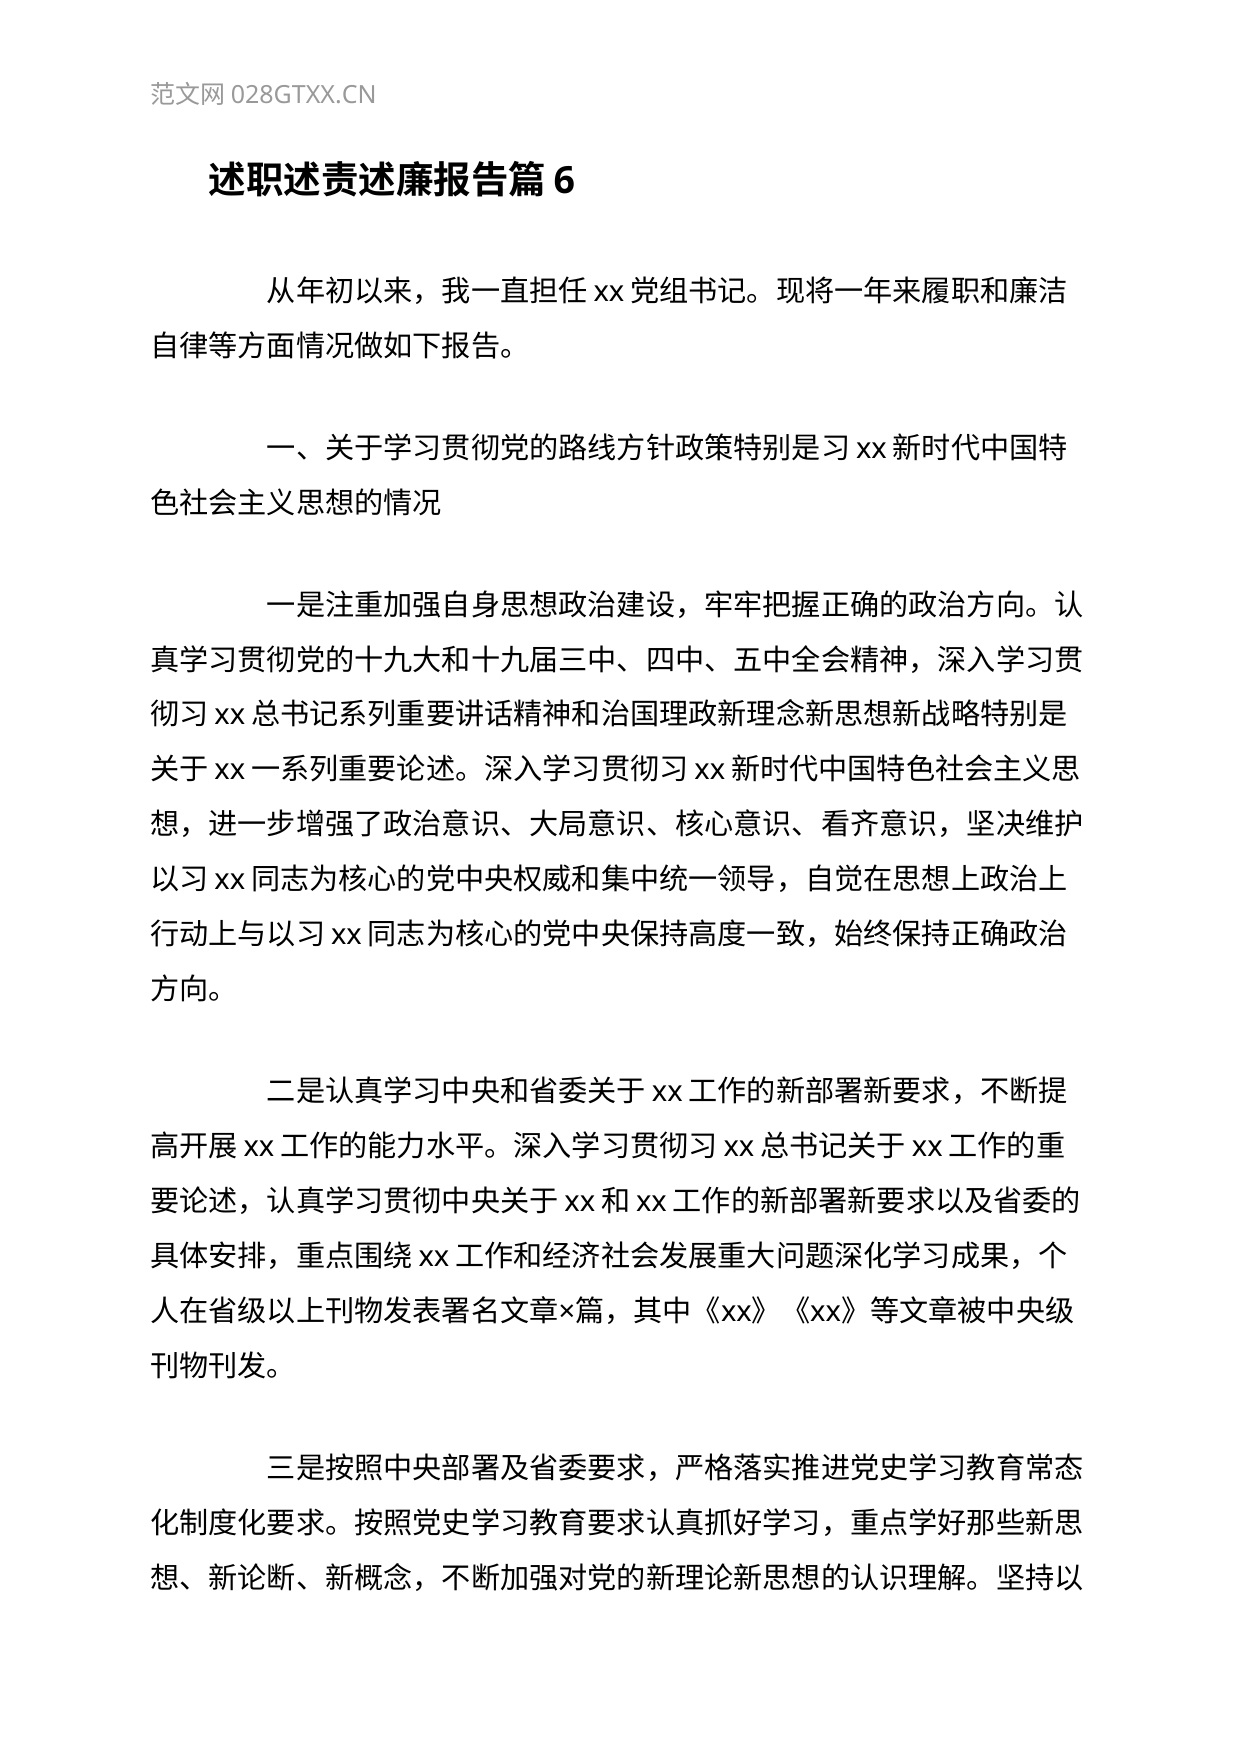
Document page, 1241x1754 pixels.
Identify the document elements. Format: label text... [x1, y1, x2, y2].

text 一是注重加强自身思想政治建设，牢牢把握正确的政治方向。认真学习贯彻党的十九大和十九届三中、四中、五中全会精神，深入学习贯彻习xx总书记系列重要讲话精神和治国理政新理念新思想新战略特别是关于xx一系列重要论述。深入学习贯彻习xx新时代中国特色社会主义思想，进一步增强了政治意识、大局意识、核心意识、看齐意识，坚决维护以习xx同志为核心的党中央权威和集中统一领导，自觉在思想上政治上行动上与以习xx同志为核心的党中央保持高度一致，始终保持正确政治方向。 [150, 581, 1090, 1008]
text 从年初以来，我一直担任xx党组书记。现将一年来履职和廉洁自律等方面情况做如下报告。 [150, 268, 1090, 365]
text 述职述责述廉报告篇6 [150, 150, 1090, 204]
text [150, 1444, 1090, 1596]
text 一、关于学习贯彻党的路线方针政策特别是习xx新时代中国特色社会主义思想的情况 [150, 424, 1090, 522]
text 二是认真学习中央和省委关于xx工作的新部署新要求，不断提高开展xx工作的能力水平。深入学习贯彻习xx总书记关于xx工作的重要论述，认真学习贯彻中央关于xx和xx工作的新部署新要求以及省委的具体安排，重点围绕xx工作和经济社会发展重大问题深化学习成果，个人在省级以上刊物发表署名文章×篇，其中《xx》《xx》等文章被中央级刊物刊发。 [150, 1068, 1090, 1385]
